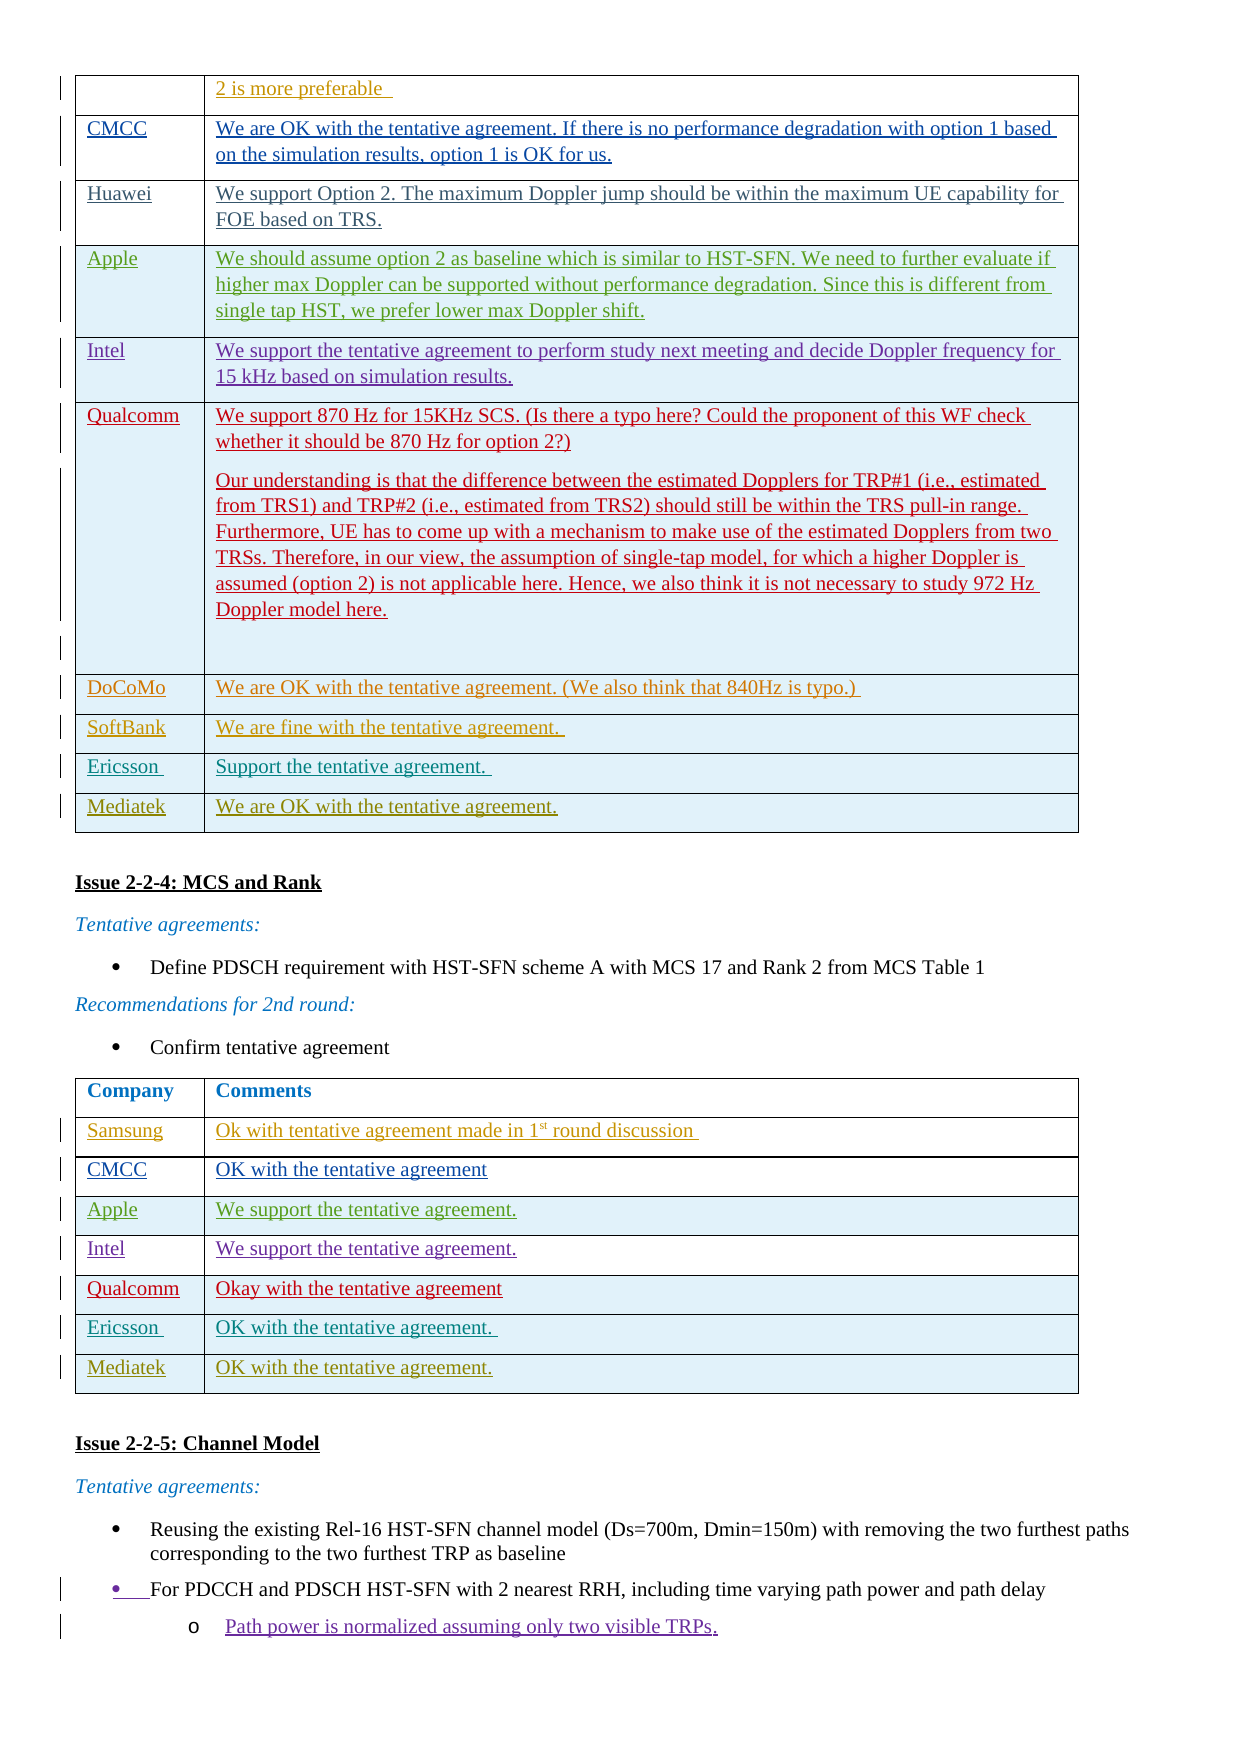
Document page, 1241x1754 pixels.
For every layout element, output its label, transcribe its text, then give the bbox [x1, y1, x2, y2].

table_cell [76, 1236, 204, 1275]
text Issue 2-2-5: Channel Model [75, 1431, 1165, 1455]
list Reusing the existing Rel-16 HST-SFN channel model (Ds=700m, Dmin=150m) with removing the two furthest paths corresponding to the two furthest TRP as baseline [112, 1516, 1165, 1564]
table_cell [76, 181, 204, 245]
table_cell [76, 1158, 204, 1196]
table_header Comments [205, 1079, 1078, 1117]
table_cell [205, 1118, 1078, 1156]
text Issue 2-2-4: MCS and Rank [75, 869, 1165, 894]
table_cell [205, 76, 1078, 114]
table_cell [76, 1118, 204, 1156]
list Define PDSCH requirement with HST-SFN scheme A with MCS 17 and Rank 2 from MCS Table 1 [112, 955, 1165, 979]
table_cell [205, 181, 1078, 245]
table_cell [205, 1158, 1078, 1196]
table_header Company [76, 1079, 204, 1117]
table_cell [205, 116, 1078, 180]
table_cell [76, 116, 204, 180]
text Recommendations for 2nd round: [75, 992, 1165, 1016]
list For PDCCH and PDSCH HST-SFN with 2 nearest RRH, including time varying path power and path delay [112, 1577, 1165, 1601]
list Confirm tentative agreement [112, 1034, 1165, 1059]
text Tentative agreements: [75, 912, 1165, 936]
text Tentative agreements: [75, 1474, 1165, 1498]
table_cell [76, 76, 204, 114]
table_cell [205, 1236, 1078, 1275]
